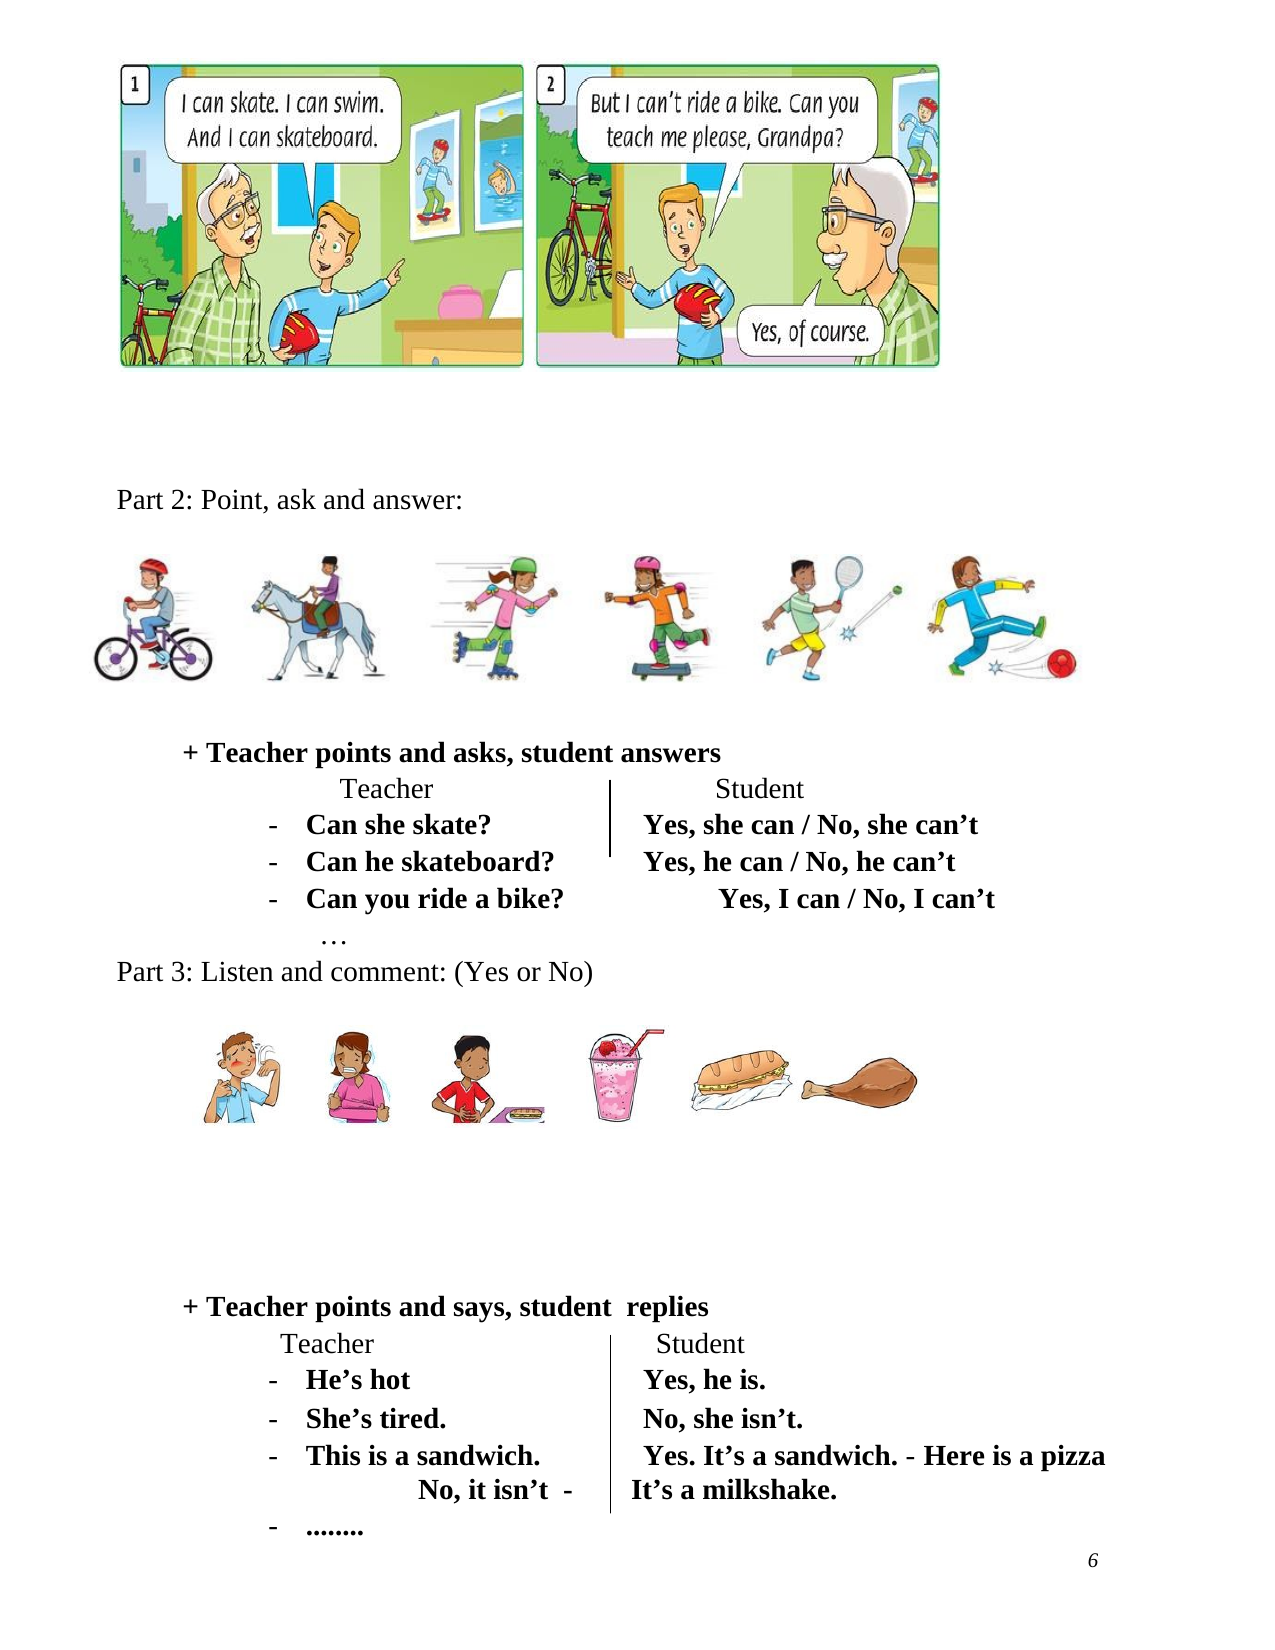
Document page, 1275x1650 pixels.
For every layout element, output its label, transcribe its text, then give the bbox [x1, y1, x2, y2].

picture [80, 554, 1093, 694]
text Part 3: Listen and comment: (Yes or No) [116, 954, 1127, 987]
picture [586, 1025, 925, 1135]
list Can he skateboard? Yes, he can / No, he can’t [268, 844, 1121, 878]
list He’s hot Yes, he is. [268, 1362, 610, 1396]
text … [268, 917, 1127, 951]
text + Teacher points and asks, student answers [116, 735, 1121, 768]
list She’s tired. No, she isn’t. [268, 1402, 610, 1435]
picture [192, 1025, 549, 1128]
list Can she skate? Yes, she can / No, she can’t [268, 807, 609, 841]
list Can she skate? Yes, she can / No, she can’t [611, 807, 1121, 841]
list He’s hot Yes, he is. [611, 1362, 1121, 1396]
text + Teacher points and says, student replies [116, 1289, 1121, 1323]
list This is a sandwich. Yes. It’s a sandwich. - Here is a pizza No, it isn’t - It’s a milkshake. [268, 1438, 610, 1506]
text Part 2: Point, ask and answer: [116, 482, 1127, 516]
list Can you ride a bike? Yes, I can / No, I can’t [268, 881, 1121, 915]
picture [117, 58, 943, 372]
list ........ [268, 1508, 1121, 1542]
list This is a sandwich. Yes. It’s a sandwich. - Here is a pizza No, it isn’t - It’s a milkshake. [611, 1438, 1121, 1506]
text Teacher Student [116, 771, 1127, 804]
text Teacher Student [116, 1326, 1127, 1359]
list She’s tired. No, she isn’t. [611, 1402, 1121, 1435]
